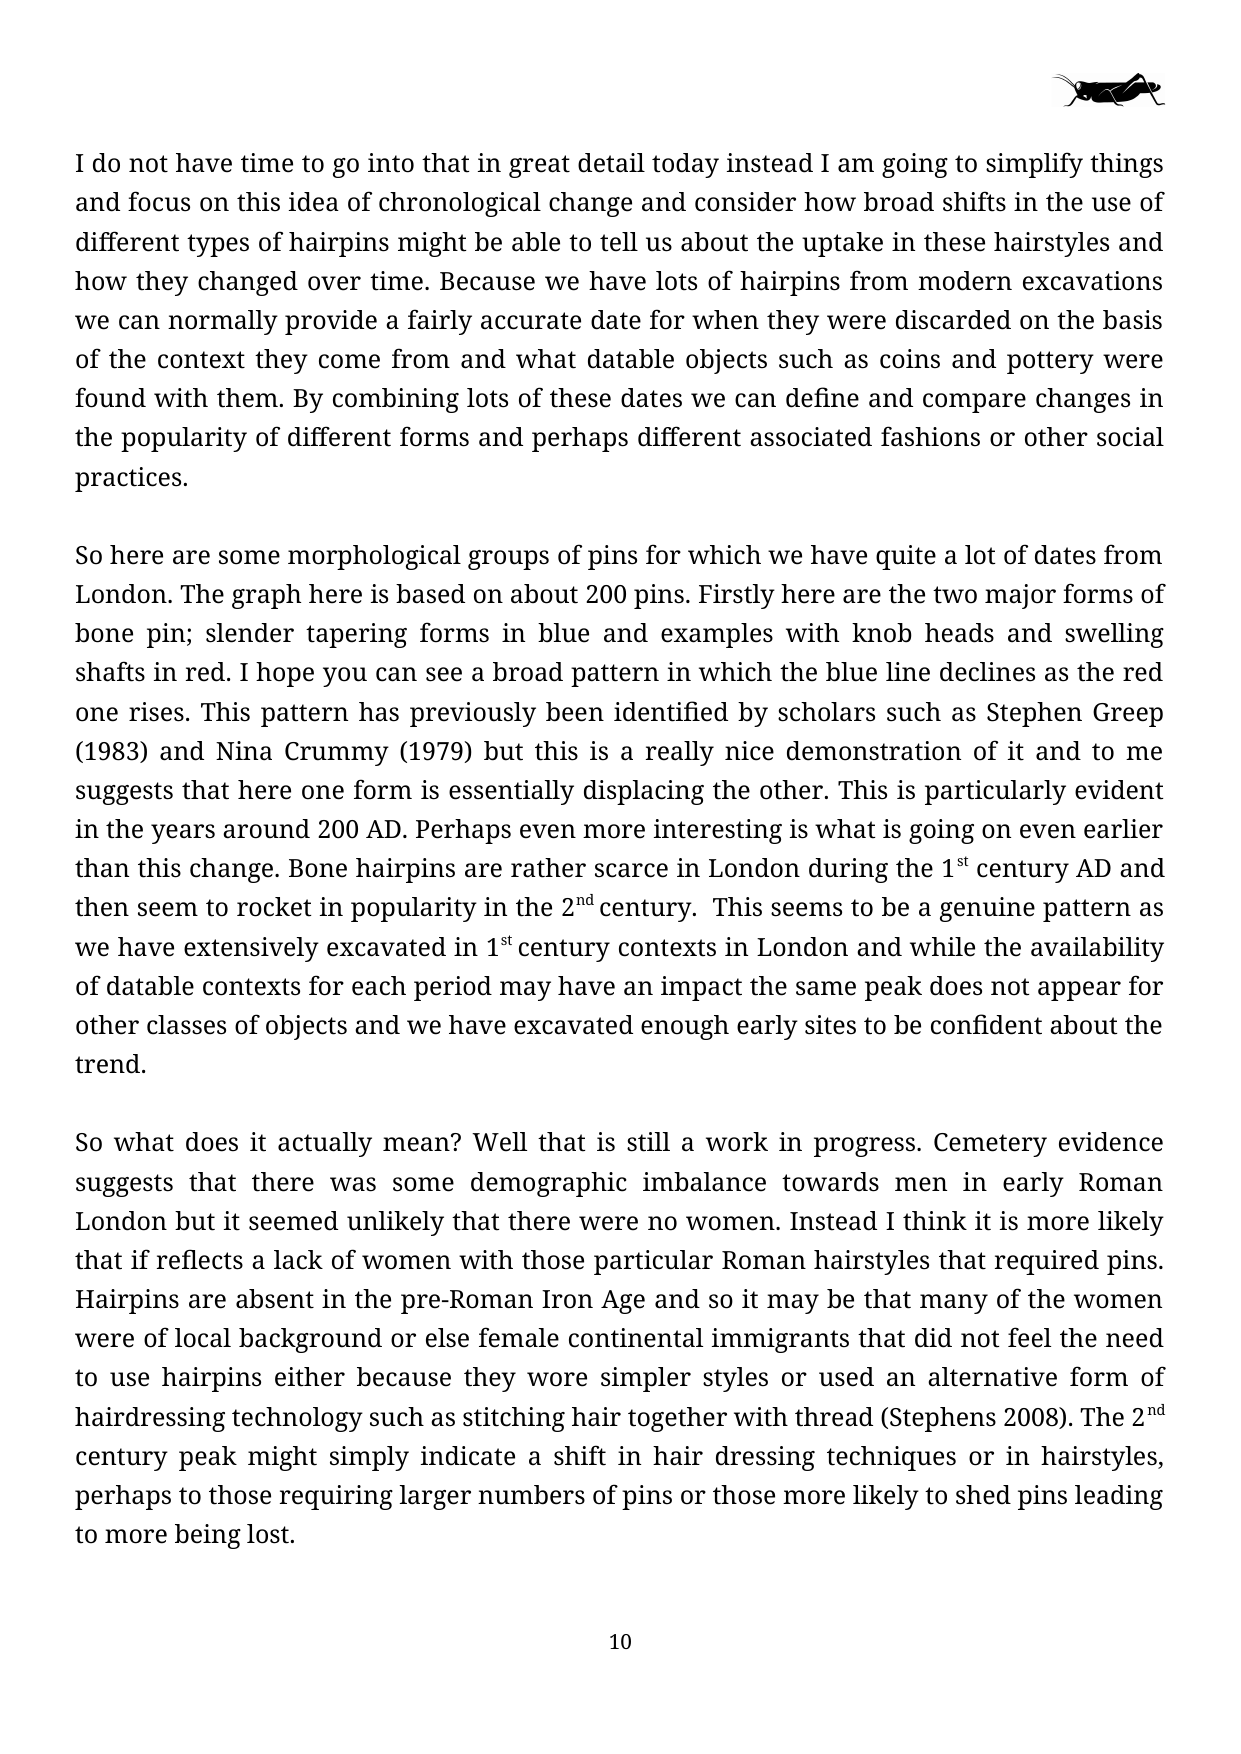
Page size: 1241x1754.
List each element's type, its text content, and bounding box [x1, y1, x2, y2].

text So what does it actually mean? Well that is still a work in progress. Cemetery evidence suggests that there was some demographic imbalance towards men in early Roman London but it seemed unlikely that there were no women. Instead I think it is more likely that if reflects a lack of women with those particular Roman hairstyles that required pins. Hairpins are absent in the pre-Roman Iron Age and so it may be that many of the women were of local background or else female continental immigrants that did not feel the need to use hairpins either because they wore simpler styles or used an alternative form of hairdressing technology such as stitching hair together with thread (Stephens 2008). The 2nd century peak might simply indicate a shift in hair dressing techniques or in hairstyles, perhaps to those requiring larger numbers of pins or those more likely to shed pins leading to more being lost. [75, 1125, 1165, 1551]
picture [1051, 73, 1166, 107]
text So here are some morphological groups of pins for which we have quite a lot of dates from London. The graph here is based on about 200 pins. Firstly here are the two major forms of bone pin; slender tapering forms in blue and examples with knob heads and swelling shafts in red. I hope you can see a broad pattern in which the blue line declines as the red one rises. This pattern has previously been identified by scholars such as Stephen Greep (1983) and Nina Crummy (1979) but this is a really nice demonstration of it and to me suggests that here one form is essentially displacing the other. This is particularly evident in the years around 200 AD. Perhaps even more interesting is what is going on even earlier than this change. Bone hairpins are rather scarce in London during the 1st century AD and then seem to rocket in popularity in the 2nd century. This seems to be a genuine pattern as we have extensively excavated in 1st century contexts in London and while the availability of datable contexts for each period may have an impact the same peak does not appear for other classes of objects and we have excavated enough early sites to be confident about the trend. [75, 537, 1165, 1081]
text I do not have time to go into that in great detail today instead I am going to simplify things and focus on this idea of chronological change and consider how broad shifts in the use of different types of hairpins might be able to tell us about the uptake in these hairstyles and how they changed over time. Because we have lots of hairpins from modern excavations we can normally provide a fairly accurate date for when they were discarded on the basis of the context they come from and what datable objects such as coins and pottery were found with them. By combining lots of these dates we can define and compare changes in the popularity of different forms and perhaps different associated fashions or other social practices. [75, 146, 1165, 493]
